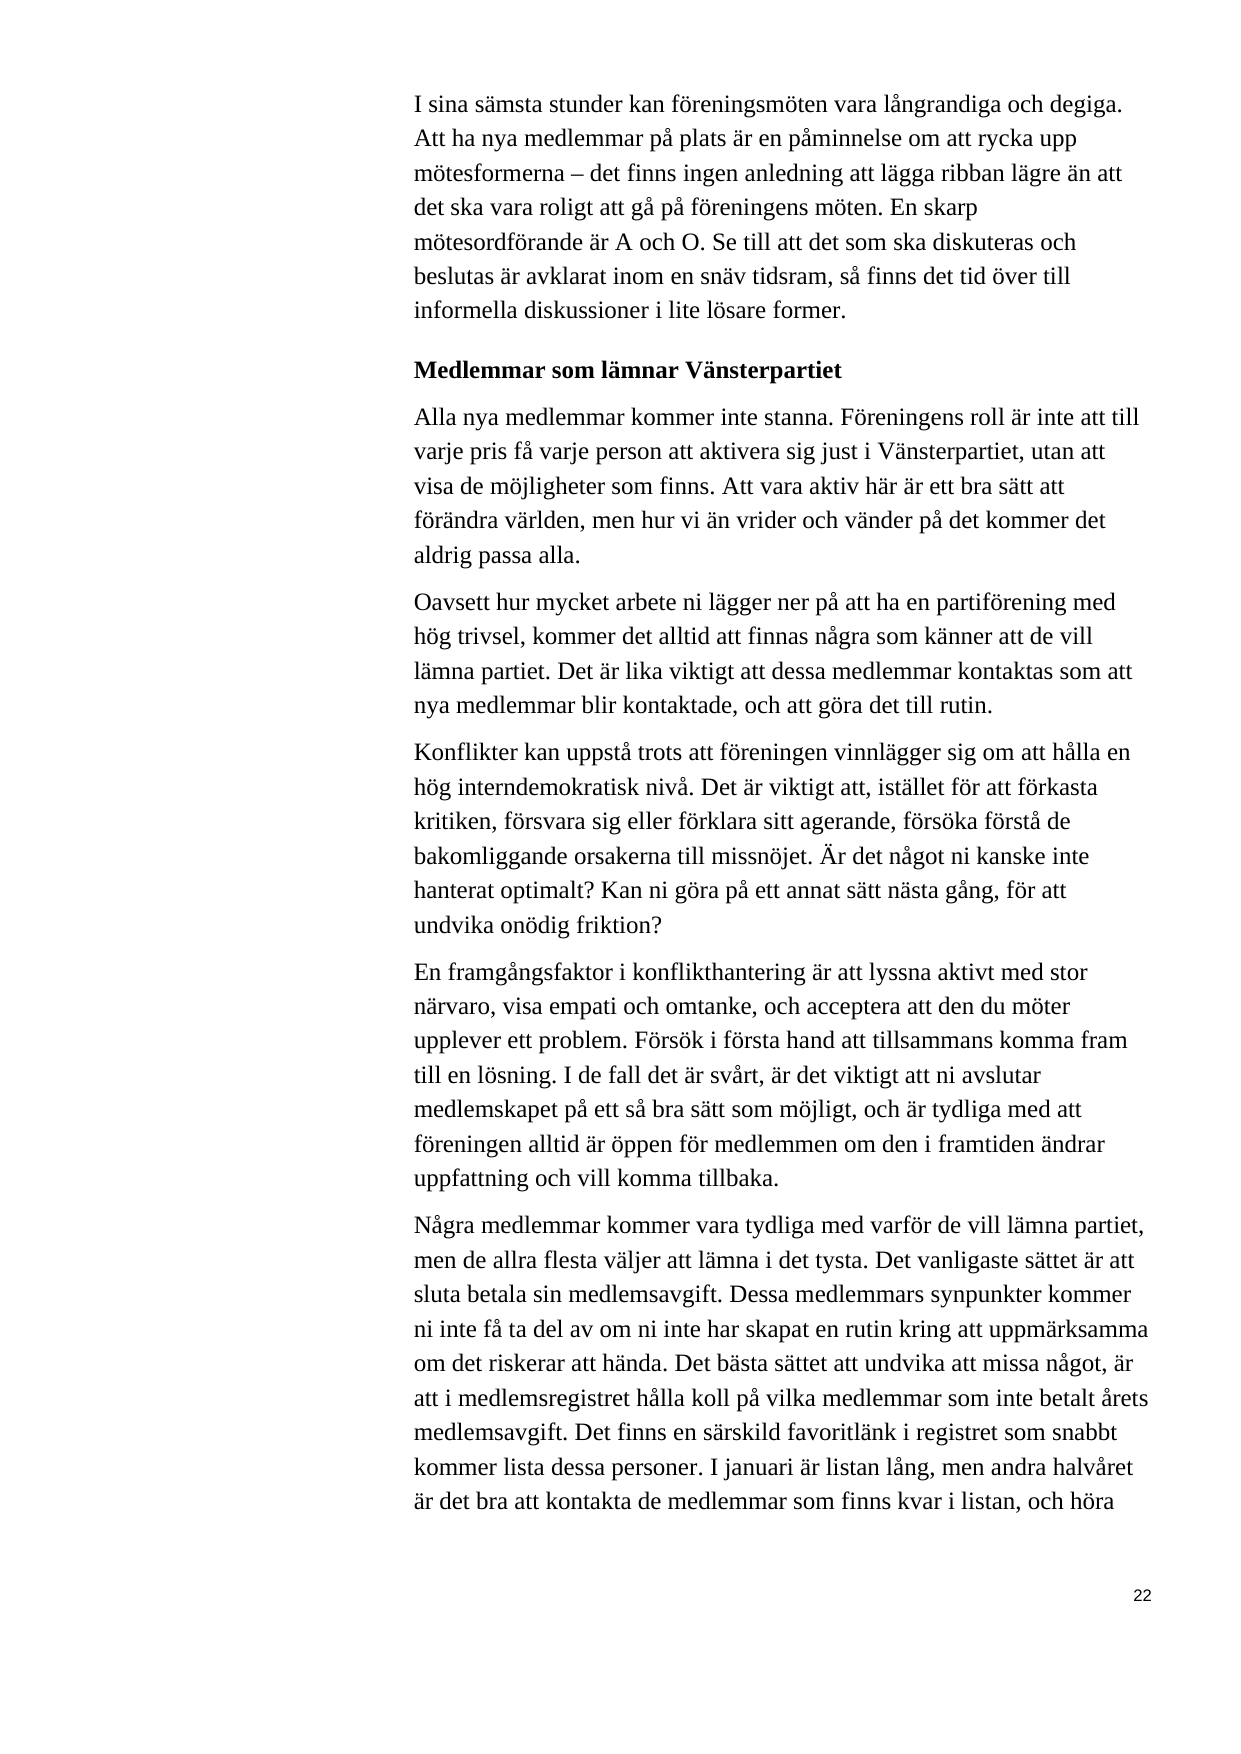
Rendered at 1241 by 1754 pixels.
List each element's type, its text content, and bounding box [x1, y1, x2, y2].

text Alla nya medlemmar kommer inte stanna. Föreningens roll är inte att till varje pris få varje person att aktivera sig just i Vänsterpartiet, utan att visa de möjligheter som finns. Att vara aktiv här är ett bra sätt att förändra världen, men hur vi än vrider och vänder på det kommer det aldrig passa alla. [413, 402, 1152, 569]
text En framgångsfaktor i konflikthantering är att lyssna aktivt med stor närvaro, visa empati och omtanke, och acceptera att den du möter upplever ett problem. Försök i första hand att tillsammans komma fram till en lösning. I de fall det är svårt, är det viktigt att ni avslutar medlemskapet på ett så bra sätt som möjligt, och är tydliga med att föreningen alltid är öppen för medlemmen om den i framtiden ändrar uppfattning och vill komma tillbaka. [413, 957, 1152, 1192]
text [413, 1211, 1152, 1515]
subtitle Medlemmar som lämnar Vänsterpartiet [413, 355, 1152, 384]
text Oavsett hur mycket arbete ni lägger ner på att ha en partiförening med hög trivsel, kommer det alltid att finnas några som känner att de vill lämna partiet. Det är lika viktigt att dessa medlemmar kontaktas som att nya medlemmar blir kontaktade, och att göra det till rutin. [413, 587, 1152, 719]
text I sina sämsta stunder kan föreningsmöten vara långrandiga och degiga. Att ha nya medlemmar på plats är en påminnelse om att rycka upp mötesformerna – det finns ingen anledning att lägga ribban lägre än att det ska vara roligt att gå på föreningens möten. En skarp mötesordförande är A och O. Se till att det som ska diskuteras och beslutas är avklarat inom en snäv tidsram, så finns det tid över till informella diskussioner i lite lösare former. [413, 89, 1152, 324]
text Konflikter kan uppstå trots att föreningen vinnlägger sig om att hålla en hög interndemokratisk nivå. Det är viktigt att, istället för att förkasta kritiken, försvara sig eller förklara sitt agerande, försöka förstå de bakomliggande orsakerna till missnöjet. Är det något ni kanske inte hanterat optimalt? Kan ni göra på ett annat sätt nästa gång, för att undvika onödig friktion? [413, 737, 1152, 938]
